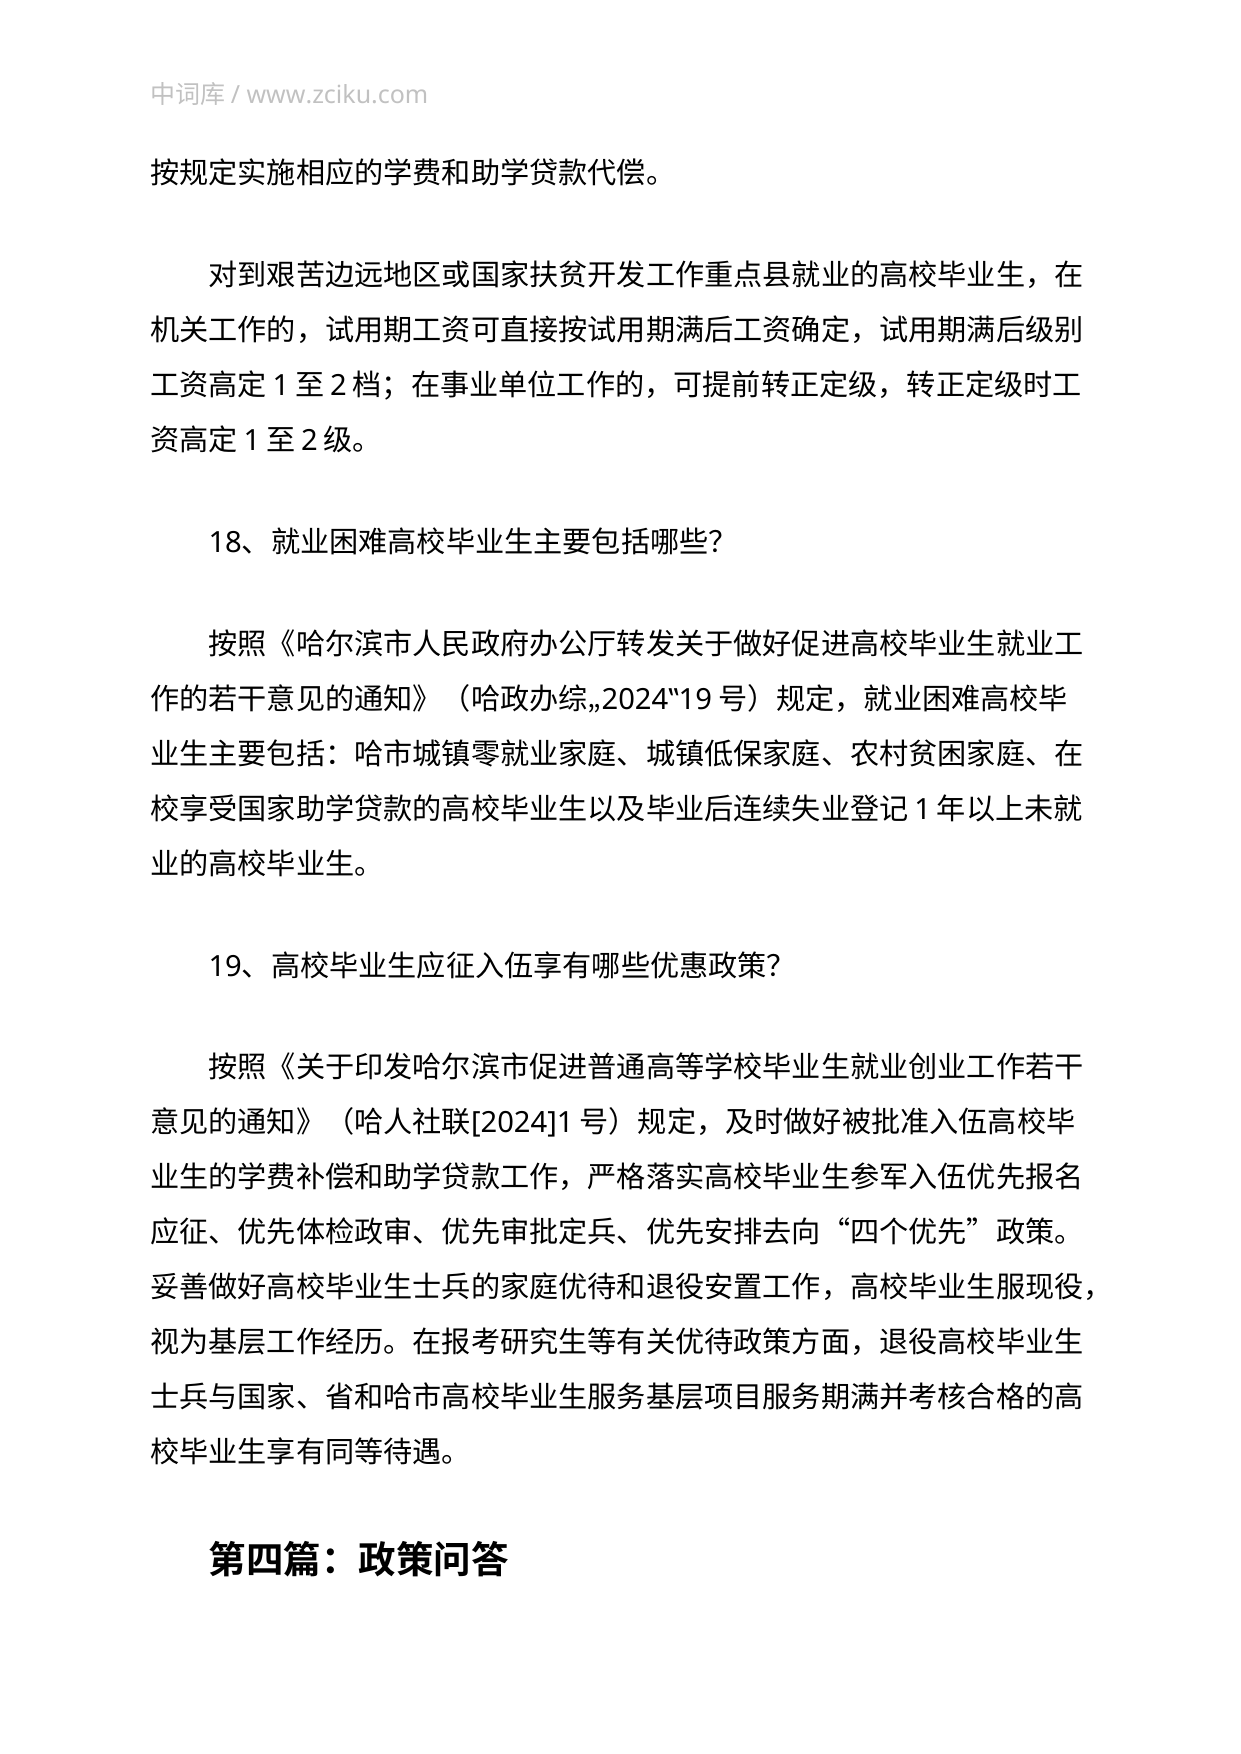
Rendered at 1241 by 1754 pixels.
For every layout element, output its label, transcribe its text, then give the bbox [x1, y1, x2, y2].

text 第四篇：政策问答 [150, 1530, 1090, 1584]
text 按照《关于印发哈尔滨市促进普通高等学校毕业生就业创业工作若干意见的通知》（哈人社联[2024]1号）规定，及时做好被批准入伍高校毕业生的学费补偿和助学贷款工作，严格落实高校毕业生参军入伍优先报名应征、优先体检政审、优先审批定兵、优先安排去向“四个优先”政策。妥善做好高校毕业生士兵的家庭优待和退役安置工作，高校毕业生服现役，视为基层工作经历。在报考研究生等有关优待政策方面，退役高校毕业生士兵与国家、省和哈市高校毕业生服务基层项目服务期满并考核合格的高校毕业生享有同等待遇。 [150, 1044, 1090, 1471]
text 对到艰苦边远地区或国家扶贫开发工作重点县就业的高校毕业生，在机关工作的，试用期工资可直接按试用期满后工资确定，试用期满后级别工资高定1至2档；在事业单位工作的，可提前转正定级，转正定级时工资高定1至2级。 [150, 252, 1090, 459]
text 按照《哈尔滨市人民政府办公厅转发关于做好促进高校毕业生就业工作的若干意见的通知》（哈政办综„2024‟19号）规定，就业困难高校毕业生主要包括：哈市城镇零就业家庭、城镇低保家庭、农村贫困家庭、在校享受国家助学贷款的高校毕业生以及毕业后连续失业登记1年以上未就业的高校毕业生。 [150, 621, 1090, 883]
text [150, 150, 1090, 192]
text 19、高校毕业生应征入伍享有哪些优惠政策？ [150, 942, 1090, 984]
text 18、就业困难高校毕业生主要包括哪些？ [150, 518, 1090, 561]
